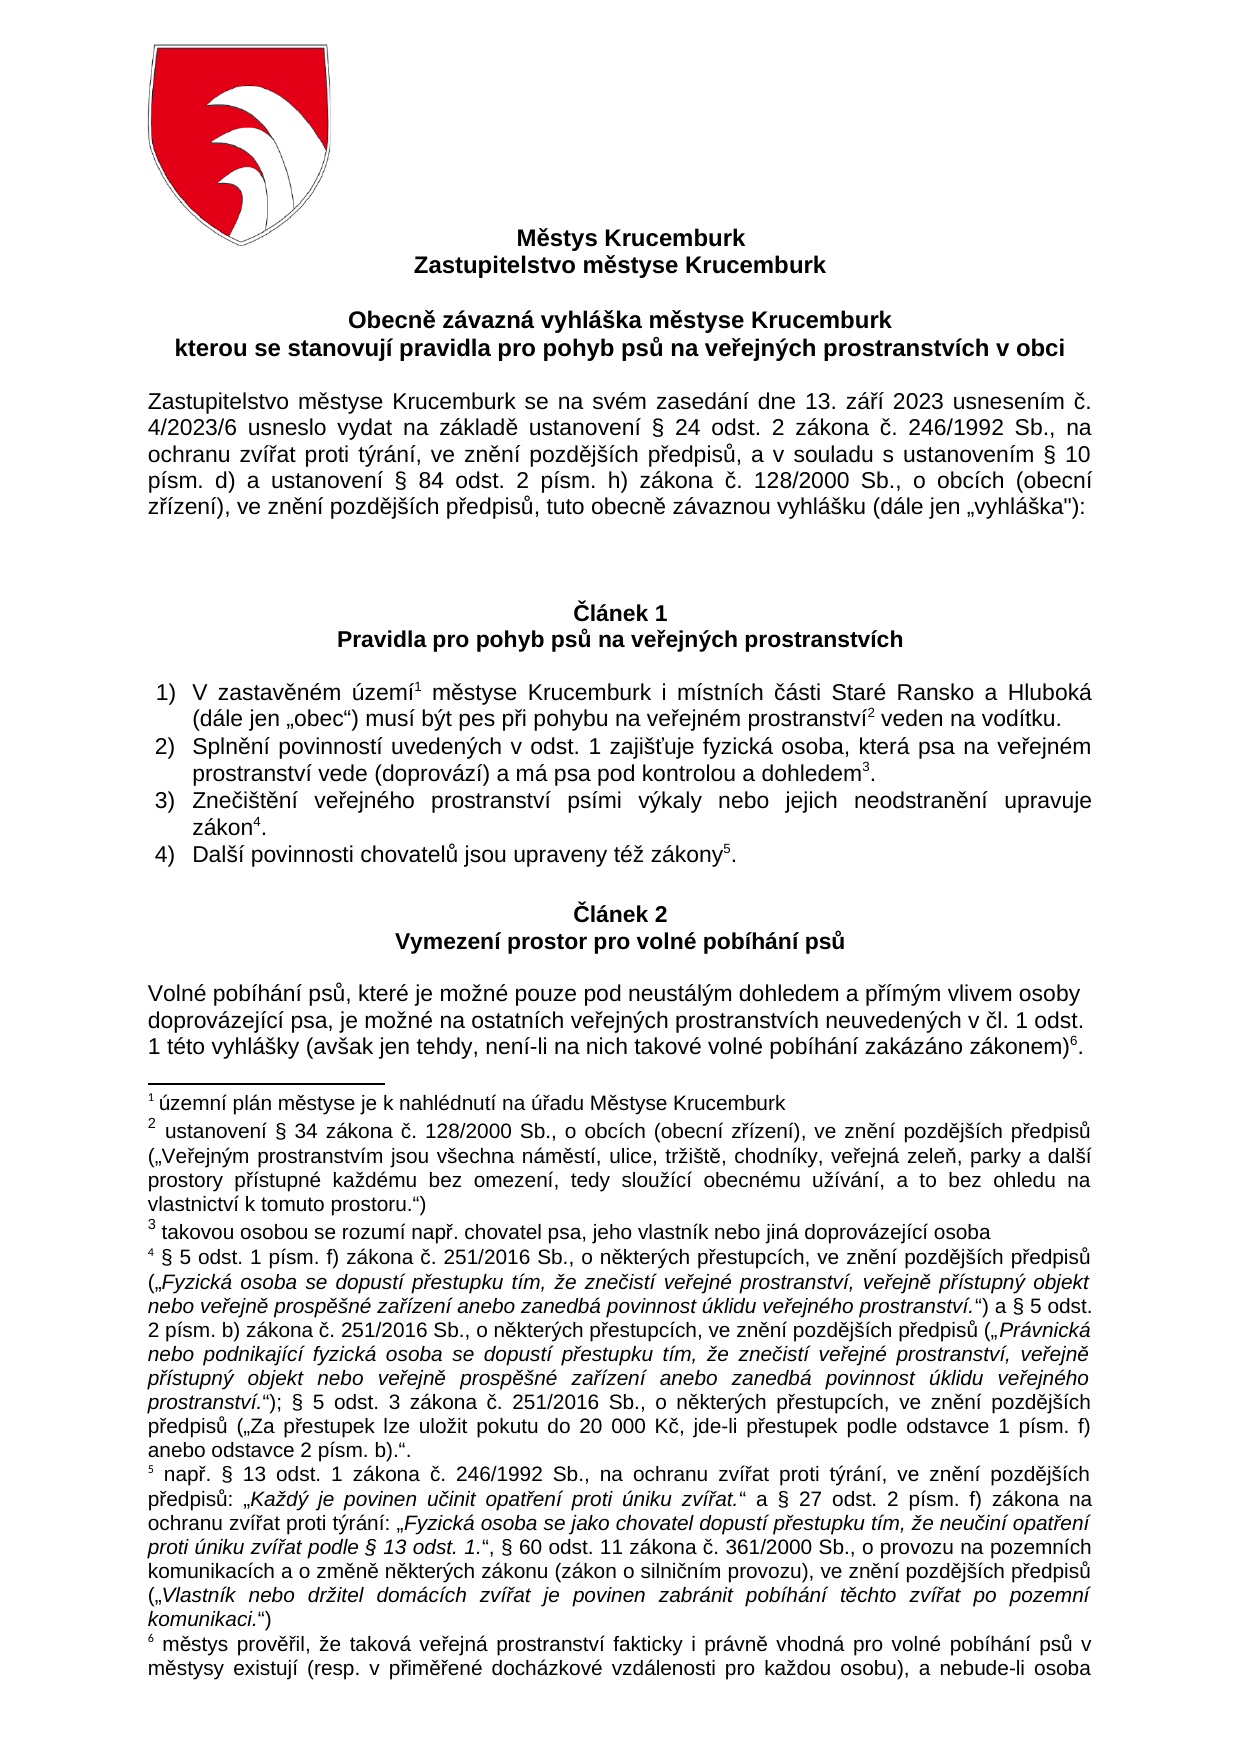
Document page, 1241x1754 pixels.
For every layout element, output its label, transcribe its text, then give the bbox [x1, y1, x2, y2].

list V zastavěném území městyse Krucemburk i místních části Staré Ransko a Hluboká (dále jen „obec“) musí být pes při pohybu na veřejném prostranství veden na vodítku. [156, 679, 1093, 732]
text Obecně závazná vyhláška městyse Krucemburk [148, 306, 1093, 334]
text Článek 1 [148, 600, 1093, 626]
text Městys Krucemburk [148, 44, 1093, 251]
text Zastupitelstvo městyse Krucemburk se na svém zasedání dne 13. září 2023 usnesením č. 4/2023/6 usneslo vydat na základě ustanovení § 24 odst. 2 zákona č. 246/1992 Sb., na ochranu zvířat proti týrání, ve znění pozdějších předpisů, a v souladu s ustanovením § 10 písm. d) a ustanovení § 84 odst. 2 písm. h) zákona č. 128/2000 Sb., o obcích (obecní zřízení), ve znění pozdějších předpisů, tuto obecně závaznou vyhlášku (dále jen „vyhláška"): [148, 388, 1093, 519]
text kterou se stanovují pravidla pro pohyb psů na veřejných prostranstvích v obci [148, 334, 1093, 361]
text Vymezení prostor pro volné pobíhání psů [148, 928, 1093, 954]
picture [147, 44, 331, 246]
list Další povinnosti chovatelů jsou upraveny též zákony. [154, 841, 1093, 868]
text Článek 2 [148, 901, 1093, 928]
text Volné pobíhání psů, které je možné pouze pod neustálým dohledem a přímým vlivem osoby doprovázející psa, je možné na ostatních veřejných prostranstvích neuvedených v čl. 1 odst. 1 této vyhlášky (avšak jen tehdy, není-li na nich takové volné pobíhání zakázáno zákonem). [148, 980, 1093, 1059]
list Splnění povinností uvedených v odst. 1 zajišťuje fyzická osoba, která psa na veřejném prostranství vede (doprovází) a má psa pod kontrolou a dohledem. [154, 733, 1093, 786]
text Zastupitelstvo městyse Krucemburk [148, 251, 1093, 279]
text Pravidla pro pohyb psů na veřejných prostranstvích [148, 626, 1093, 653]
list Znečištění veřejného prostranství psími výkaly nebo jejich neodstranění upravuje zákon. [154, 787, 1093, 840]
